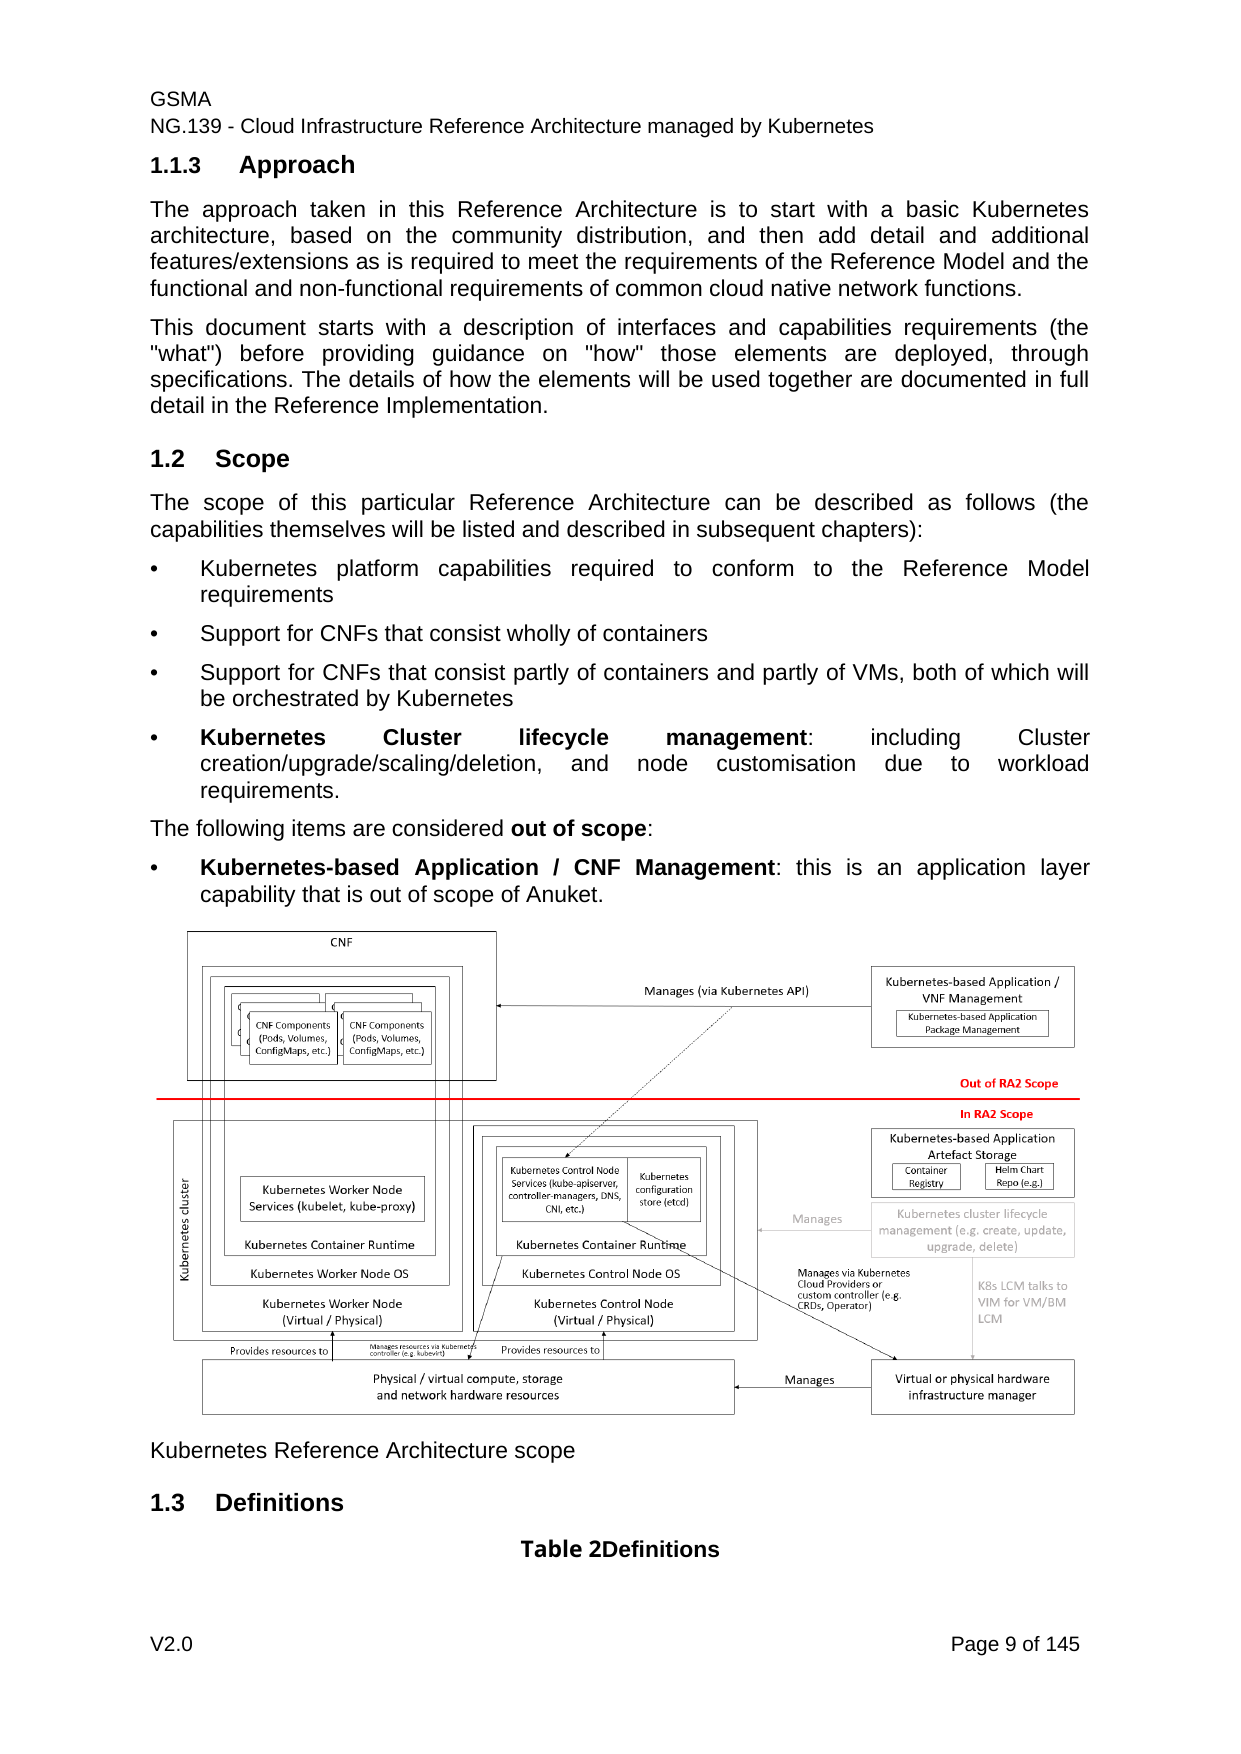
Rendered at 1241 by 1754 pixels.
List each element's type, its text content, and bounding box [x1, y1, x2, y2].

text Kubernetes Reference Architecture scope [150, 1437, 1090, 1463]
list Kubernetes Cluster lifecycle management: including Cluster creation/upgrade/scaling/deletion, and node customisation due to workload requirements. [150, 724, 1090, 803]
text The following items are considered out of scope: [150, 815, 1090, 842]
text The scope of this particular Reference Architecture can be described as follows (the capabilities themselves will be listed and described in subsequent chapters): [150, 489, 1090, 542]
list Support for CNFs that consist wholly of containers [150, 620, 1090, 646]
list Support for CNFs that consist partly of containers and partly of VMs, both of which will be orchestrated by Kubernetes [150, 659, 1090, 711]
text This document starts with a description of interfaces and capabilities requirements (the "what") before providing guidance on "how" those elements are deployed, through specifications. The details of how the elements will be used together are documented in full detail in the Reference Implementation. [150, 313, 1090, 419]
subtitle Definitions [150, 1488, 1090, 1517]
text The approach taken in this Reference Architecture is to start with a basic Kubernetes architecture, based on the community distribution, and then add detail and additional features/extensions as is required to meet the requirements of the Reference Model and the functional and non-functional requirements of common cloud native network functions. [150, 196, 1090, 301]
text Definitions [150, 1533, 1090, 1565]
picture [150, 919, 1090, 1424]
list Kubernetes-based Application / CNF Management: this is an application layer capability that is out of scope of Anuket. [150, 854, 1090, 907]
subtitle Approach [150, 150, 1090, 179]
subtitle Scope [150, 444, 1090, 473]
list Kubernetes platform capabilities required to conform to the Reference Model requirements [150, 554, 1090, 607]
